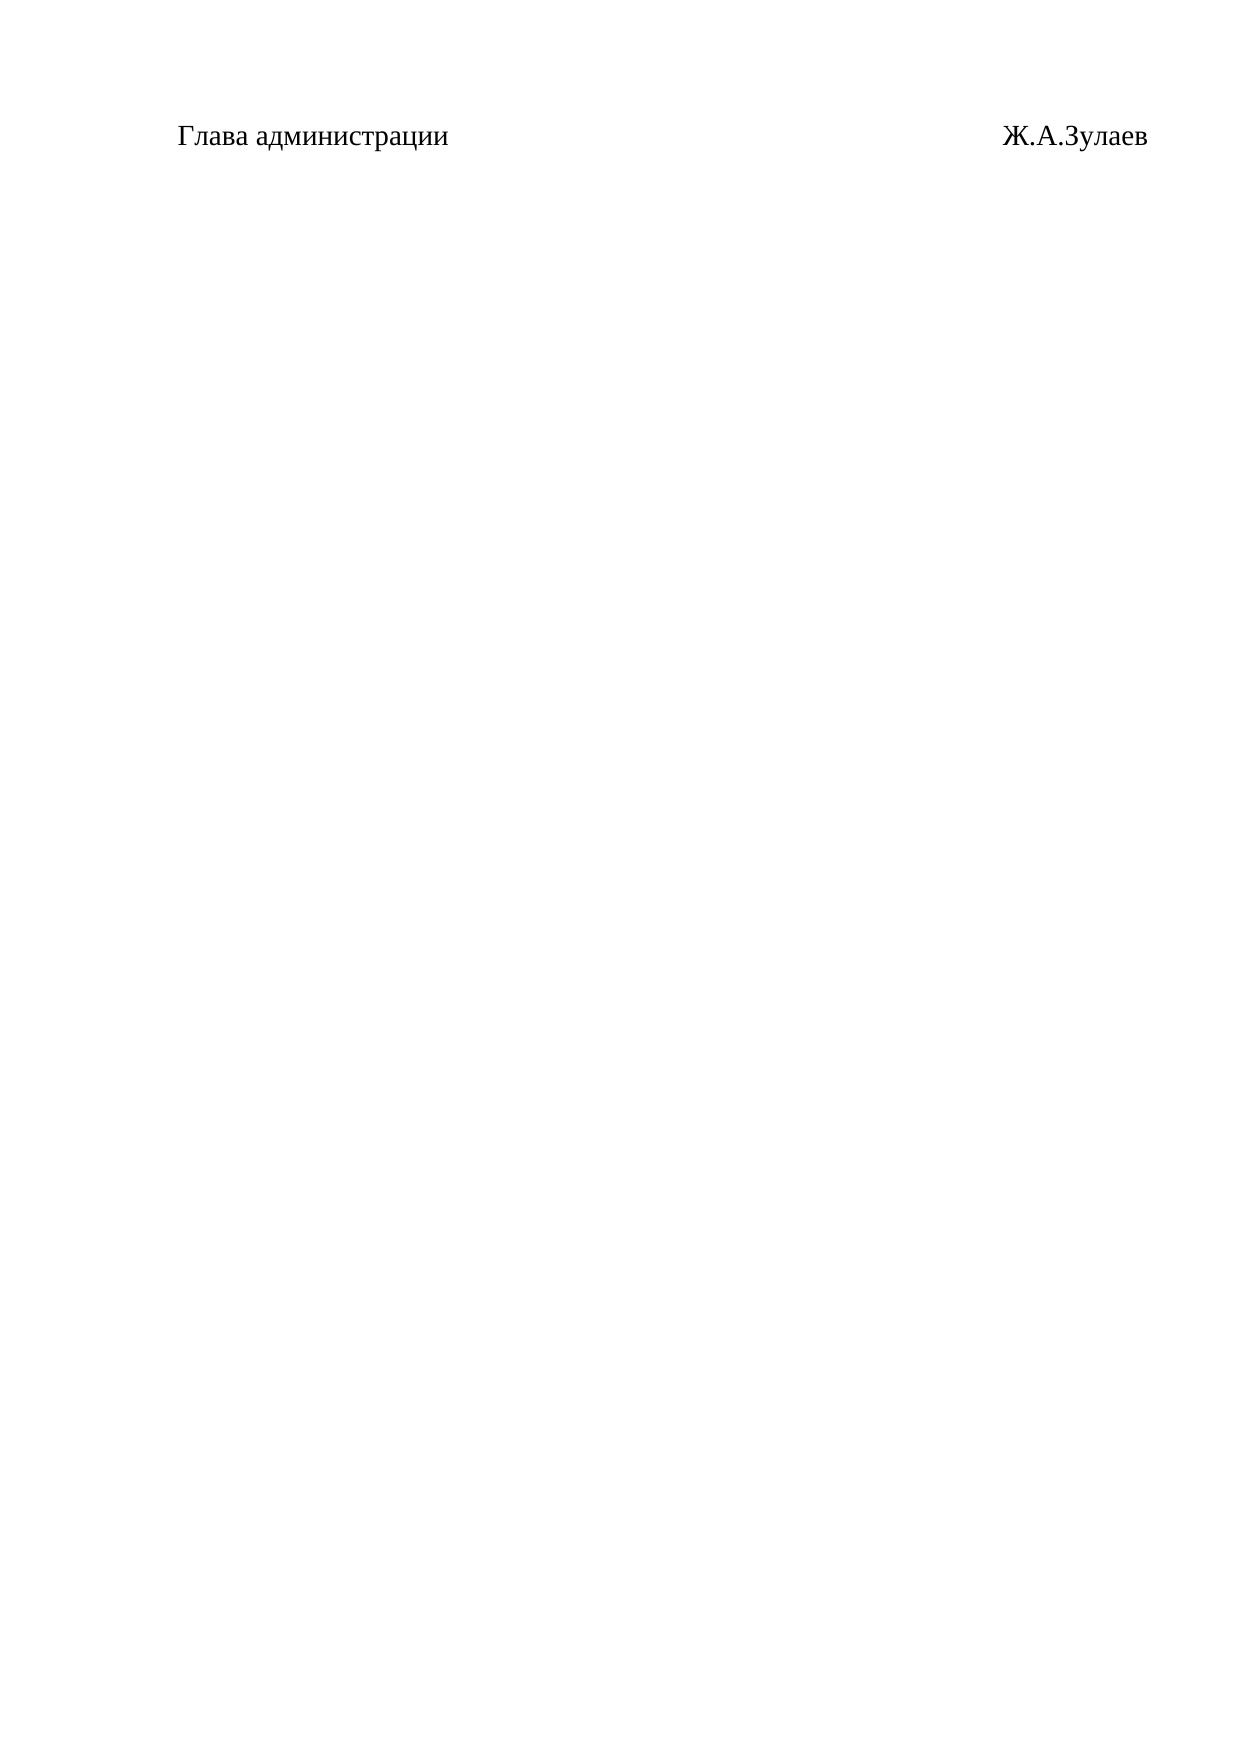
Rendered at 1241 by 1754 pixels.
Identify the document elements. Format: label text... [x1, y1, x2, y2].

text Глава администрации Ж.А.Зулаев [177, 118, 1152, 152]
